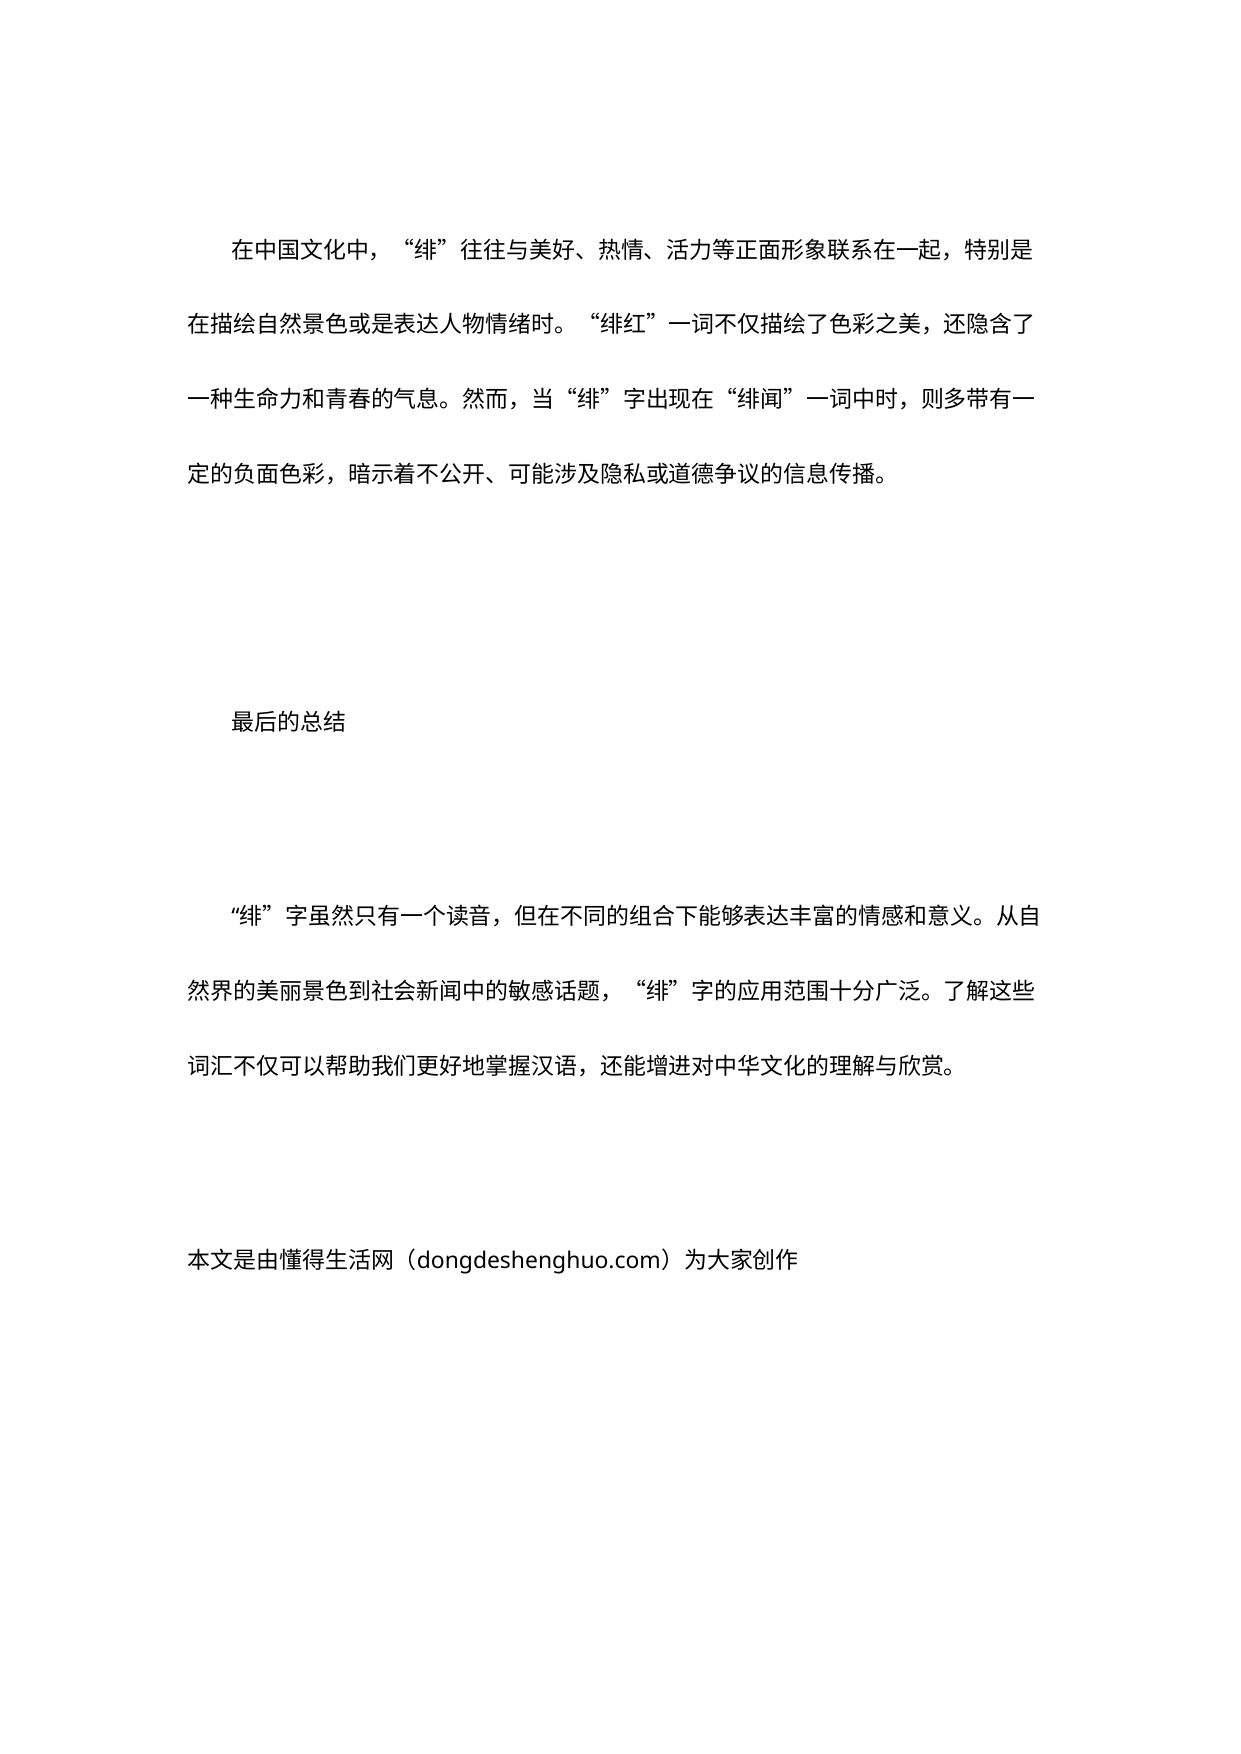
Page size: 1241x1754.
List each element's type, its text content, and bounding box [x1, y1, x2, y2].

text 最后的总结 [187, 688, 1053, 753]
text “绯”字虽然只有一个读音，但在不同的组合下能够表达丰富的情感和意义。从自然界的美丽景色到社会新闻中的敏感话题，“绯”字的应用范围十分广泛。了解这些词汇不仅可以帮助我们更好地掌握汉语，还能增进对中华文化的理解与欣赏。 [187, 882, 1053, 1097]
text 在中国文化中，“绯”往往与美好、热情、活力等正面形象联系在一起，特别是在描绘自然景色或是表达人物情绪时。“绯红”一词不仅描绘了色彩之美，还隐含了一种生命力和青春的气息。然而，当“绯”字出现在“绯闻”一词中时，则多带有一定的负面色彩，暗示着不公开、可能涉及隐私或道德争议的信息传播。 [187, 216, 1053, 505]
text 本文是由懂得生活网（dongdeshenghuo.com）为大家创作 [187, 1226, 1053, 1291]
